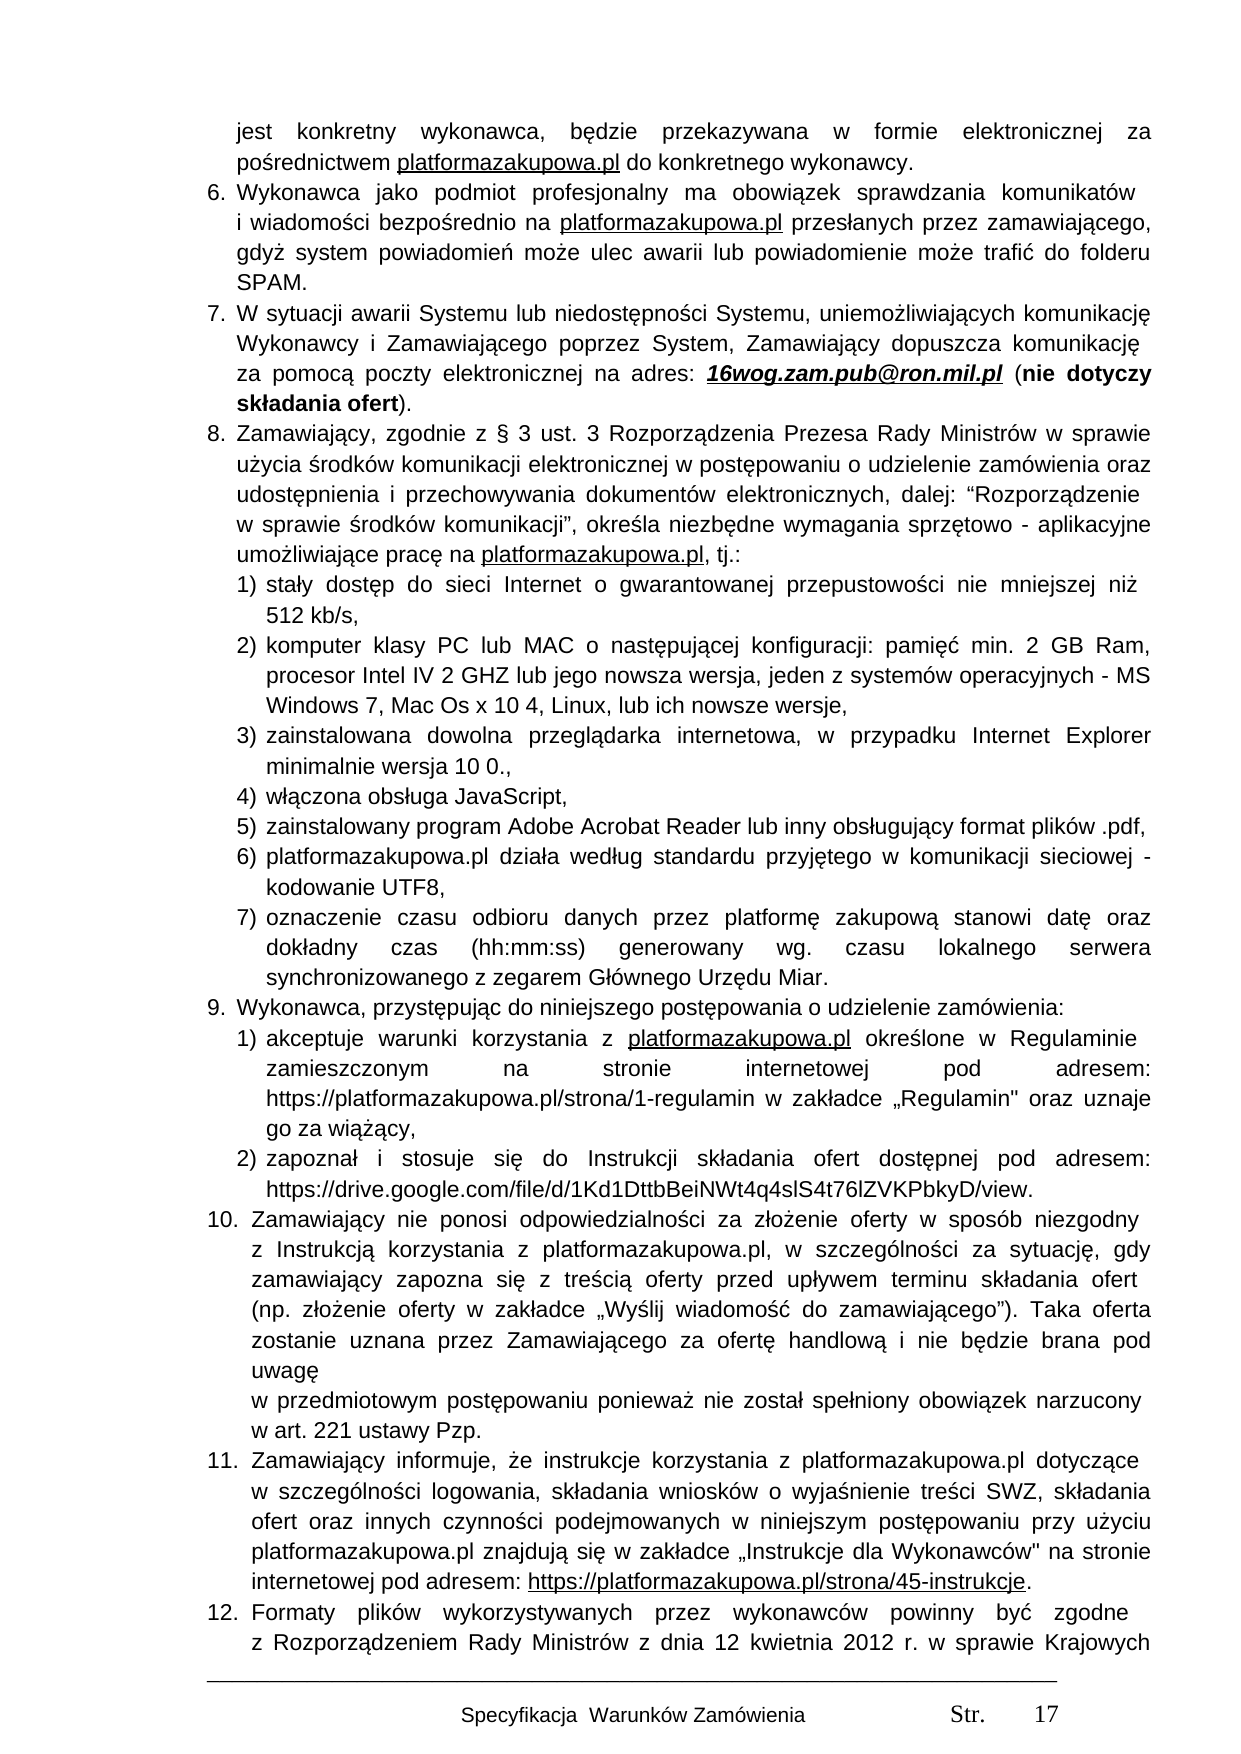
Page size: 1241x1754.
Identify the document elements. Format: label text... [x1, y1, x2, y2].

list Zamawiający, zgodnie z § 3 ust. 3 Rozporządzenia Prezesa Rady Ministrów w sprawie użycia środków komunikacji elektronicznej w postępowaniu o udzielenie zamówienia oraz udostępnienia i przechowywania dokumentów elektronicznych, dalej: “Rozporządzenie w sprawie środków komunikacji”, określa niezbędne wymagania sprzętowo - aplikacyjne umożliwiające pracę na platformazakupowa.pl, tj.: [207, 420, 1152, 567]
list oznaczenie czasu odbioru danych przez platformę zakupową stanowi datę oraz dokładny czas (hh:mm:ss) generowany wg. czasu lokalnego serwera synchronizowanego z zegarem Głównego Urzędu Miar. [236, 904, 1152, 990]
list zainstalowany program Adobe Acrobat Reader lub inny obsługujący format plików .pdf, [236, 813, 1152, 839]
list Zamawiający informuje, że instrukcje korzystania z platformazakupowa.pl dotyczące w szczególności logowania, składania wniosków o wyjaśnienie treści SWZ, składania ofert oraz innych czynności podejmowanych w niniejszym postępowaniu przy użyciu platformazakupowa.pl znajdują się w zakładce „Instrukcje dla Wykonawców" na stronie internetowej pod adresem: https://platformazakupowa.pl/strona/45-instrukcje. [207, 1447, 1152, 1594]
list platformazakupowa.pl działa według standardu przyjętego w komunikacji sieciowej - kodowanie UTF8, [236, 843, 1152, 900]
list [207, 1598, 1152, 1655]
list zainstalowana dowolna przeglądarka internetowa, w przypadku Internet Explorer minimalnie wersja 10 0., [236, 722, 1152, 779]
list akceptuje warunki korzystania z platformazakupowa.pl określone w Regulaminie zamieszczonym na stronie internetowej pod adresem: https://platformazakupowa.pl/strona/1-regulamin w zakładce „Regulamin" oraz uznaje go za wiążący, [236, 1024, 1152, 1141]
list Wykonawca, przystępując do niniejszego postępowania o udzielenie zamówienia: [207, 994, 1152, 1021]
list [207, 118, 1152, 175]
list Zamawiający nie ponosi odpowiedzialności za złożenie oferty w sposób niezgodny z Instrukcją korzystania z platformazakupowa.pl, w szczególności za sytuację, gdy zamawiający zapozna się z treścią oferty przed upływem terminu składania ofert (np. złożenie oferty w zakładce „Wyślij wiadomość do zamawiającego”). Taka oferta zostanie uznana przez Zamawiającego za ofertę handlową i nie będzie brana pod uwagę w przedmiotowym postępowaniu ponieważ nie został spełniony obowiązek narzucony w art. 221 ustawy Pzp. [207, 1206, 1152, 1443]
list komputer klasy PC lub MAC o następującej konfiguracji: pamięć min. 2 GB Ram, procesor Intel IV 2 GHZ lub jego nowsza wersja, jeden z systemów operacyjnych - MS Windows 7, Mac Os x 10 4, Linux, lub ich nowsze wersje, [236, 632, 1152, 718]
list zapoznał i stosuje się do Instrukcji składania ofert dostępnej pod adresem: https://drive.google.com/file/d/1Kd1DttbBeiNWt4q4slS4t76lZVKPbkyD/view. [236, 1145, 1152, 1202]
list włączona obsługa JavaScript, [236, 783, 1152, 809]
list Wykonawca jako podmiot profesjonalny ma obowiązek sprawdzania komunikatów i wiadomości bezpośrednio na platformazakupowa.pl przesłanych przez zamawiającego, gdyż system powiadomień może ulec awarii lub powiadomienie może trafić do folderu SPAM. [207, 179, 1152, 296]
list stały dostęp do sieci Internet o gwarantowanej przepustowości nie mniejszej niż 512 kb/s, [236, 571, 1152, 628]
list W sytuacji awarii Systemu lub niedostępności Systemu, uniemożliwiających komunikację Wykonawcy i Zamawiającego poprzez System, Zamawiający dopuszcza komunikację za pomocą poczty elektronicznej na adres: 16wog.zam.pub@ron.mil.pl (nie dotyczy składania ofert). [207, 299, 1152, 416]
